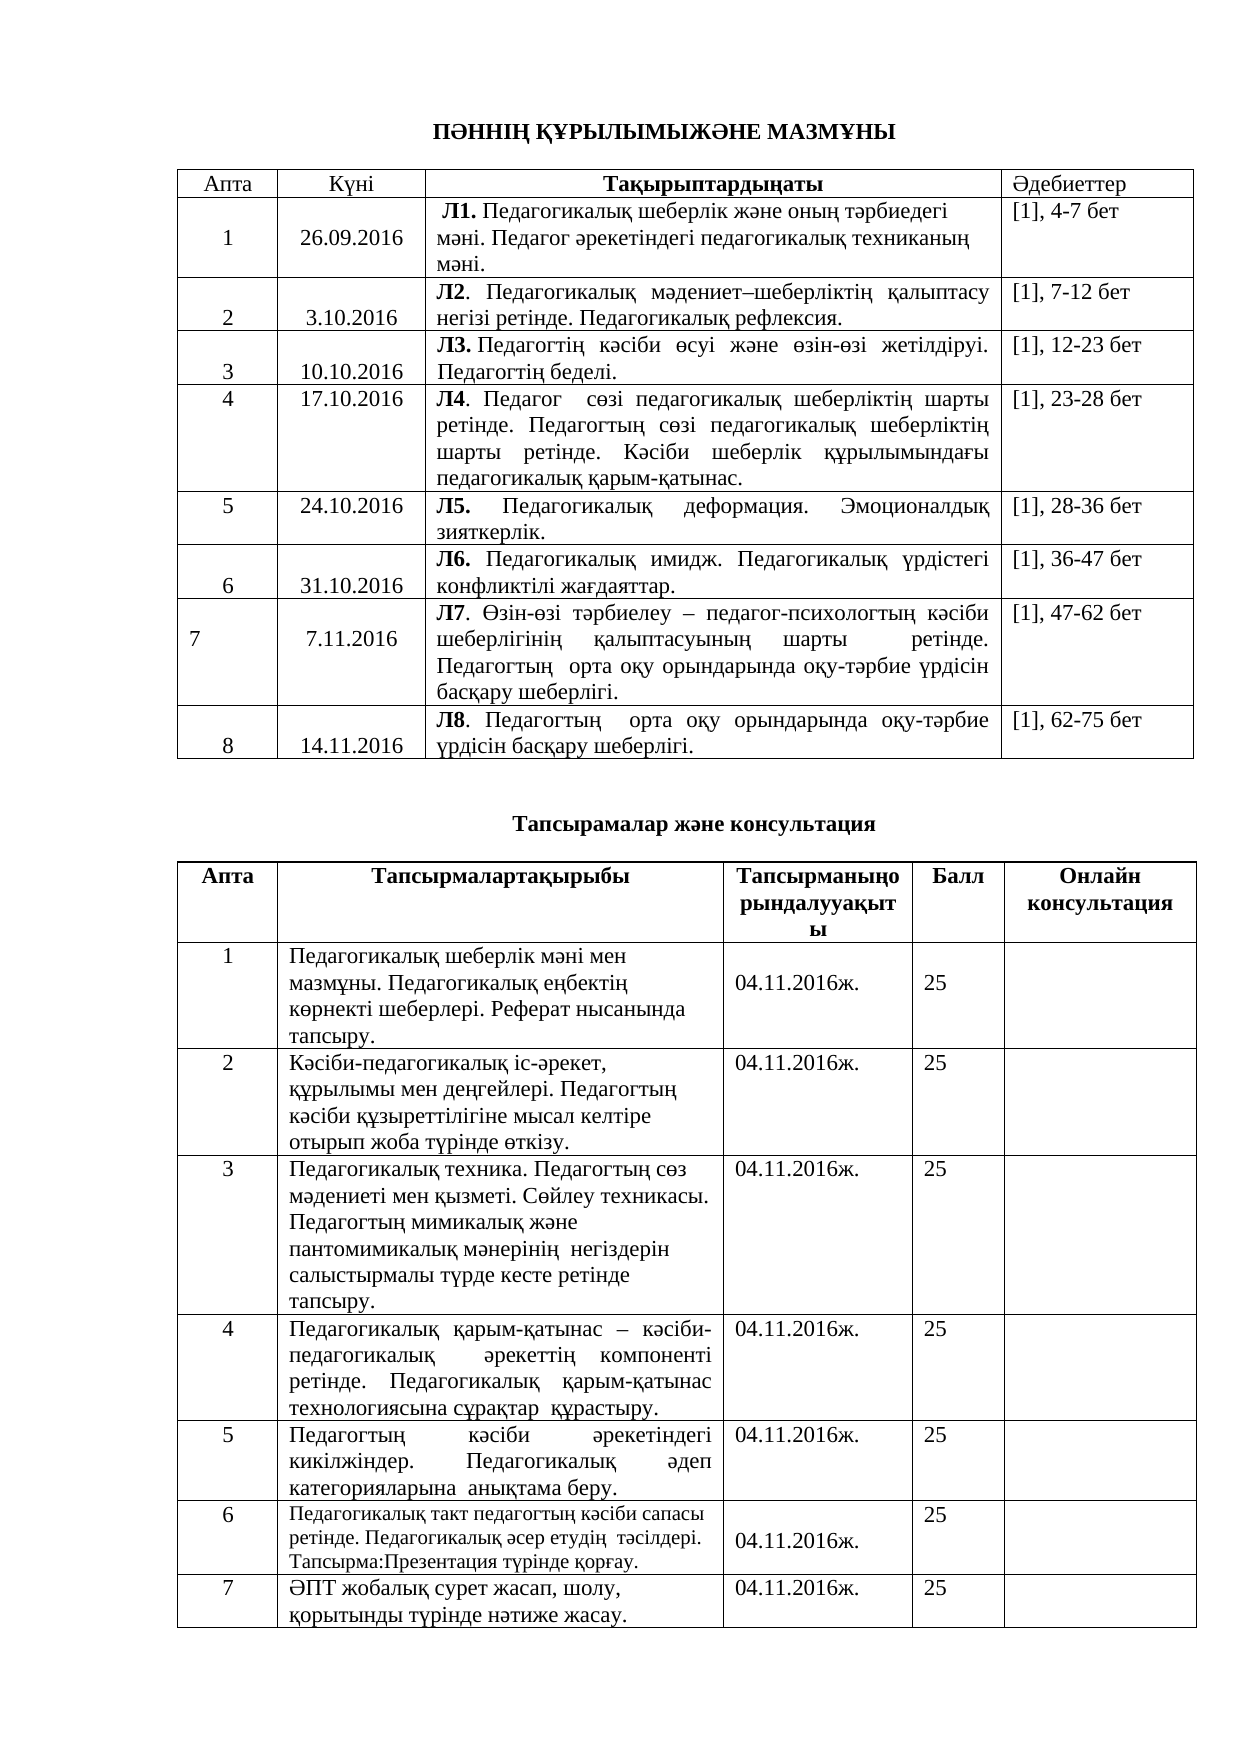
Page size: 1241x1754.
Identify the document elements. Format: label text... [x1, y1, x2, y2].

table_cell 04.11.2016ж. [724, 1501, 912, 1573]
table_cell Л8. Педагогтың орта оқу орындарында оқу-тәрбие үрдісін басқару шеберлігі. [426, 706, 1001, 758]
table_cell [1], 28-36 бет [1002, 492, 1193, 544]
table_cell 04.11.2016ж. [724, 1315, 912, 1420]
table_cell 3 [178, 331, 277, 384]
table_cell [1], 47-62 бет [1002, 599, 1193, 704]
table_cell 2 [178, 1049, 277, 1154]
table_header Тапсырмалартақырыбы [278, 863, 723, 942]
table_cell [1], 23-28 бет [1002, 385, 1193, 491]
table_cell 25 [913, 943, 1004, 1048]
table_cell 26.09.2016 [278, 198, 425, 277]
table_cell Педагогикалық шеберлік мәні мен мазмұны. Педагогикалық еңбектің көрнекті шеберлері. Реферат нысанында тапсыру. [278, 943, 723, 1048]
table_header Апта [178, 863, 277, 942]
table_header Апта [178, 170, 277, 197]
table_cell ӘПТ жобалық сурет жасап, шолу, қорытынды түрінде нәтиже жасау. [278, 1575, 723, 1627]
table_cell 7 [178, 599, 277, 704]
table_cell [1005, 1501, 1196, 1573]
table_cell Педагогикалық техника. Педагогтың сөз мәдениеті мен қызметі. Сөйлеу техникасы. Педагогтың мимикалық және пантомимикалық мәнерінің негіздерін салыстырмалы түрде кесте ретінде тапсыру. [278, 1156, 723, 1314]
table_cell 4 [178, 1315, 277, 1420]
table_cell [1], 12-23 бет [1002, 331, 1193, 384]
text Тапсырамалар және консультация [177, 810, 1152, 837]
table_cell 5 [178, 1421, 277, 1500]
table_cell 4 [178, 385, 277, 491]
table_cell 25 [913, 1049, 1004, 1154]
table_cell Л6. Педагогикалық имидж. Педагогикалық үрдістегі конфликтілі жағдаяттар. [426, 545, 1001, 598]
table_cell Педагогтың кәсіби әрекетіндегі кикілжіндер. Педагогикалық әдеп категорияларына анықтама беру. [278, 1421, 723, 1500]
text ПӘННІҢ ҚҰРЫЛЫМЫЖӘНЕ МАЗМҰНЫ [177, 118, 1152, 144]
table_cell 7 [178, 1575, 277, 1627]
table_cell 17.10.2016 [278, 385, 425, 491]
table_cell 3.10.2016 [278, 278, 425, 330]
table_header Әдебиеттер [1002, 170, 1193, 197]
table_header Тапсырманыңорындалууақыты [724, 863, 912, 942]
table_cell 25 [913, 1575, 1004, 1627]
table_header Тақырыптардыңаты [426, 170, 1001, 197]
table_cell 7.11.2016 [278, 599, 425, 704]
table_cell 2 [178, 278, 277, 330]
table_cell Педагогикалық такт педагогтың кәсіби сапасы ретінде. Педагогикалық әсер етудің тәсілдері. Тапсырма:Презентация түрінде қорғау. [278, 1501, 723, 1573]
table_cell [1005, 1575, 1196, 1627]
table_cell [1], 4-7 бет [1002, 198, 1193, 277]
table_cell Л4. Педагог сөзі педагогикалық шеберліктің шарты ретінде. Педагогтың сөзі педагогикалық шеберліктің шарты ретінде. Кәсіби шеберлік құрылымындағы педагогикалық қарым-қатынас. [426, 385, 1001, 491]
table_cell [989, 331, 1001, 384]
table_cell [1005, 1315, 1196, 1420]
table_cell Педагогикалық қарым-қатынас – кәсіби-педагогикалық әрекеттің компоненті ретінде. Педагогикалық қарым-қатынас технологиясына сұрақтар құрастыру. [278, 1315, 723, 1420]
table_cell [1], 7-12 бет [1002, 278, 1193, 330]
table_cell 25 [913, 1421, 1004, 1500]
table_cell [1005, 943, 1196, 1048]
table_cell 8 [178, 706, 277, 758]
table_cell 1 [178, 198, 277, 277]
table_cell 04.11.2016ж. [724, 1156, 912, 1314]
table_header Балл [913, 863, 1004, 942]
table_cell 6 [178, 545, 277, 598]
table_cell 5 [178, 492, 277, 544]
table_cell 6 [178, 1501, 277, 1573]
table_cell 25 [913, 1156, 1004, 1314]
table_cell 14.11.2016 [278, 706, 425, 758]
table_cell Л2. Педагогикалық мәдениет–шеберліктің қалыптасу негізі ретінде. Педагогикалық рефлексия. [426, 278, 1001, 330]
table_cell [1], 62-75 бет [1002, 706, 1193, 758]
table_cell 04.11.2016ж. [724, 1049, 912, 1154]
table_cell 25 [913, 1315, 1004, 1420]
table_cell Л5. Педагогикалық деформация. Эмоционалдық зияткерлік. [426, 492, 1001, 544]
table_header Онлайн консультация [1005, 863, 1196, 942]
table_cell 04.11.2016ж. [724, 1421, 912, 1500]
table_cell Кәсіби-педагогикалық іс-әрекет, құрылымы мен деңгейлері. Педагогтың кәсіби құзыреттілігіне мысал келтіре отырып жоба түрінде өткізу. [278, 1049, 723, 1154]
table_cell 04.11.2016ж. [724, 1575, 912, 1627]
table_cell [1], 36-47 бет [1002, 545, 1193, 598]
table_cell 3 [178, 1156, 277, 1314]
table_cell 10.10.2016 [278, 331, 425, 384]
table_cell 31.10.2016 [278, 545, 425, 598]
table_cell [1005, 1421, 1196, 1500]
table_cell [1005, 1049, 1196, 1154]
table_cell Л7. Өзін-өзі тәрбиелеу – педагог-психологтың кәсіби шеберлігінің қалыптасуының шарты ретінде. Педагогтың орта оқу орындарында оқу-тәрбие үрдісін басқару шеберлігі. [426, 599, 1001, 704]
table_cell [1005, 1156, 1196, 1314]
table_cell 04.11.2016ж. [724, 943, 912, 1048]
table_header Күні [278, 170, 425, 197]
table_cell Л1. Педагогикалық шеберлік және оның тәрбиедегі мәні. Педагог әрекетіндегі педагогикалық техниканың мәні. [426, 198, 1001, 277]
table_cell 25 [913, 1501, 1004, 1573]
table_cell 24.10.2016 [278, 492, 425, 544]
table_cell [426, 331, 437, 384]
table_cell 1 [178, 943, 277, 1048]
